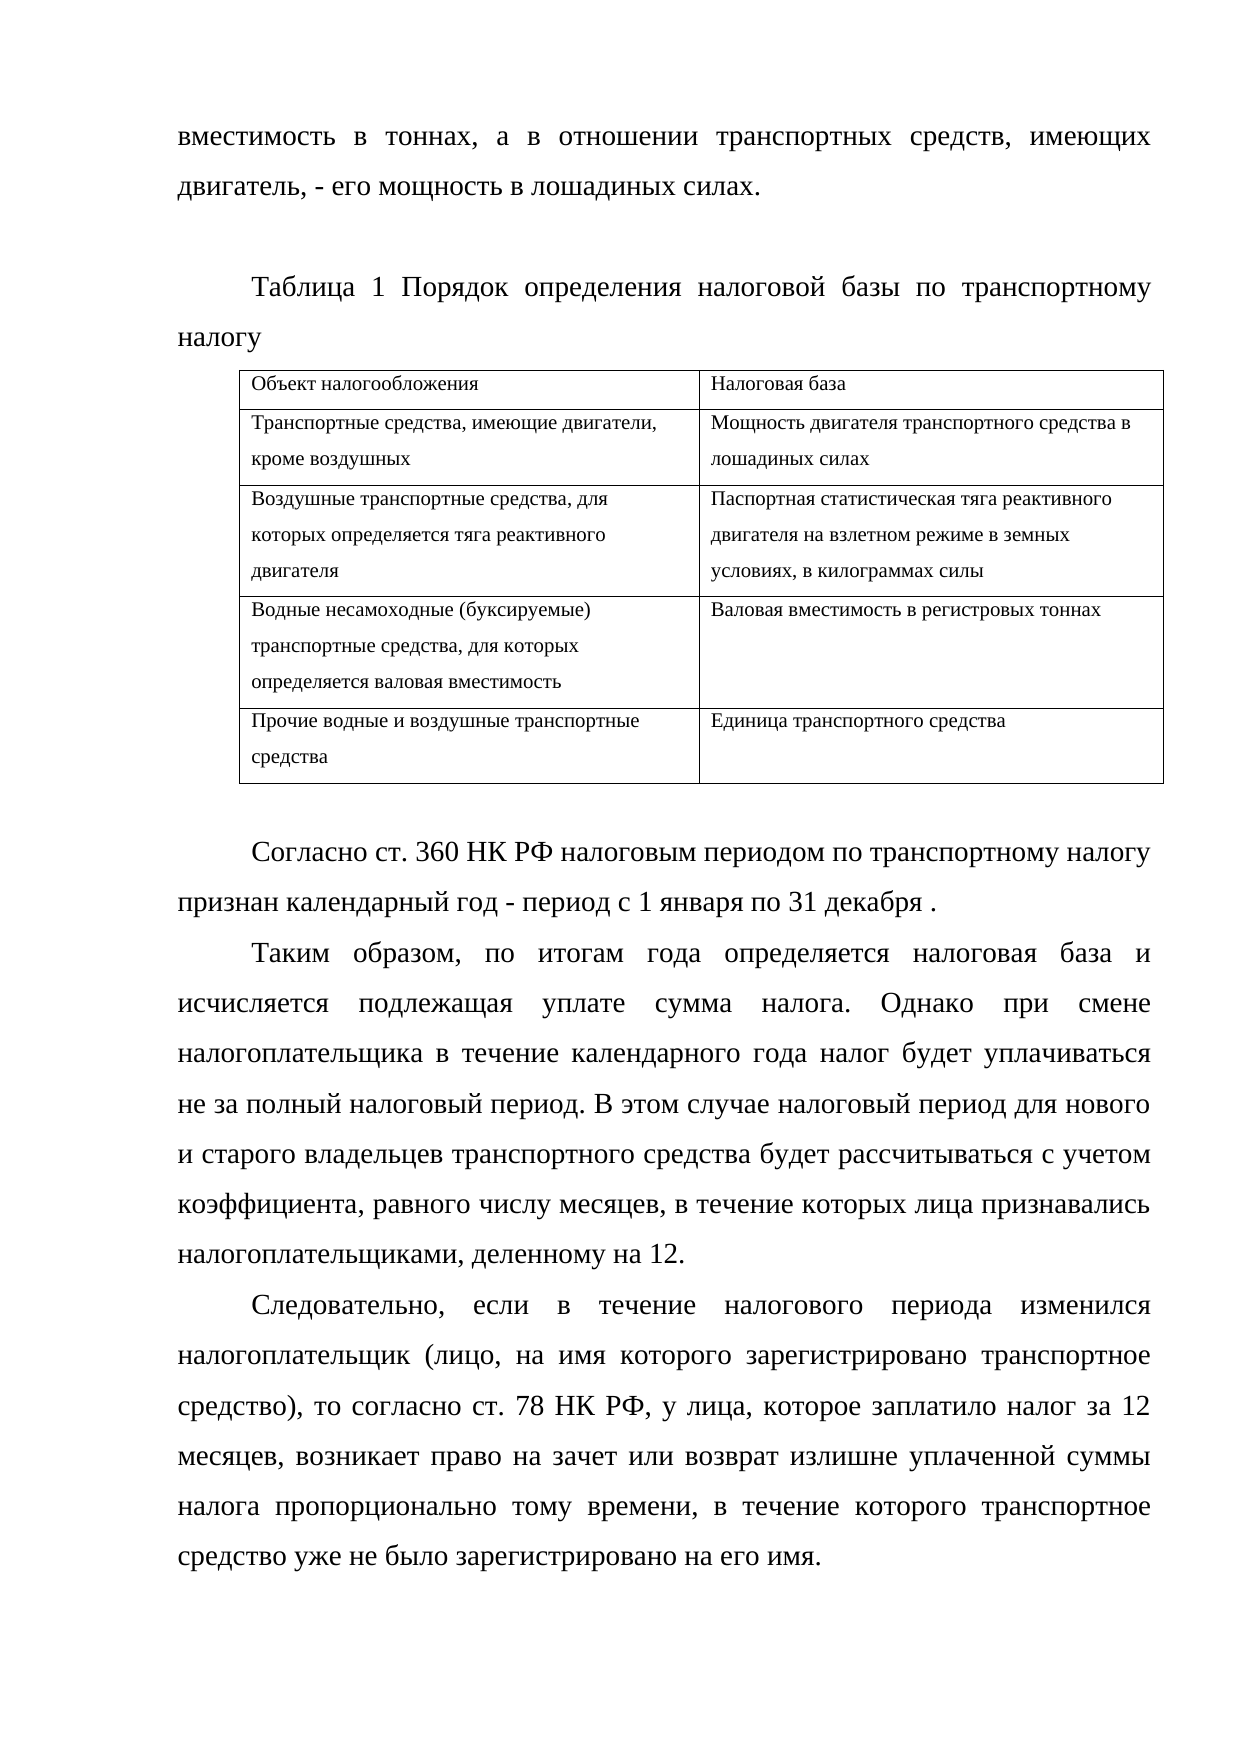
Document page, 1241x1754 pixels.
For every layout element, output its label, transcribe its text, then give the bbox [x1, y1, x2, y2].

text Таким образом, по итогам года определяется налоговая база и исчисляется подлежащая уплате сумма налога. Однако при смене налогоплательщика в течение календарного года налог будет уплачиваться не за полный налоговый период. В этом случае налоговый период для нового и старого владельцев транспортного средства будет рассчитываться с учетом коэффициента, равного числу месяцев, в течение которых лица признавались налогоплательщиками, деленному на 12. [177, 935, 1152, 1270]
text Таблица 1 Порядок определения налоговой базы по транспортному налогу [177, 269, 1152, 353]
table_header Объект налогообложения [240, 371, 699, 409]
table_header Налоговая база [700, 371, 1163, 409]
table_cell Водные несамоходные (буксируемые) транспортные средства, для которых определяется валовая вместимость [240, 597, 699, 707]
table_cell Валовая вместимость в регистровых тоннах [700, 597, 1163, 707]
table_cell Транспортные средства, имеющие двигатели, кроме воздушных [240, 410, 699, 484]
table_cell Прочие водные и воздушные транспортные средства [240, 709, 699, 783]
table_cell Единица транспортного средства [700, 709, 1163, 783]
text Согласно ст. 360 НК РФ налоговым периодом по транспортному налогу признан календарный год - период с 1 января по 31 декабря . [177, 834, 1152, 918]
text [177, 118, 1152, 202]
table_cell Воздушные транспортные средства, для которых определяется тяга реактивного двигателя [240, 486, 699, 596]
text Следовательно, если в течение налогового периода изменился налогоплательщик (лицо, на имя которого зарегистрировано транспортное средство), то согласно ст. 78 НК РФ, у лица, которое заплатило налог за 12 месяцев, возникает право на зачет или возврат излишне уплаченной суммы налога пропорционально тому времени, в течение которого транспортное средство уже не было зарегистрировано на его имя. [177, 1287, 1152, 1572]
table_cell Паспортная статистическая тяга реактивного двигателя на взлетном режиме в земных условиях, в килограммах силы [700, 486, 1163, 596]
table_cell Мощность двигателя транспортного средства в лошадиных силах [700, 410, 1163, 484]
